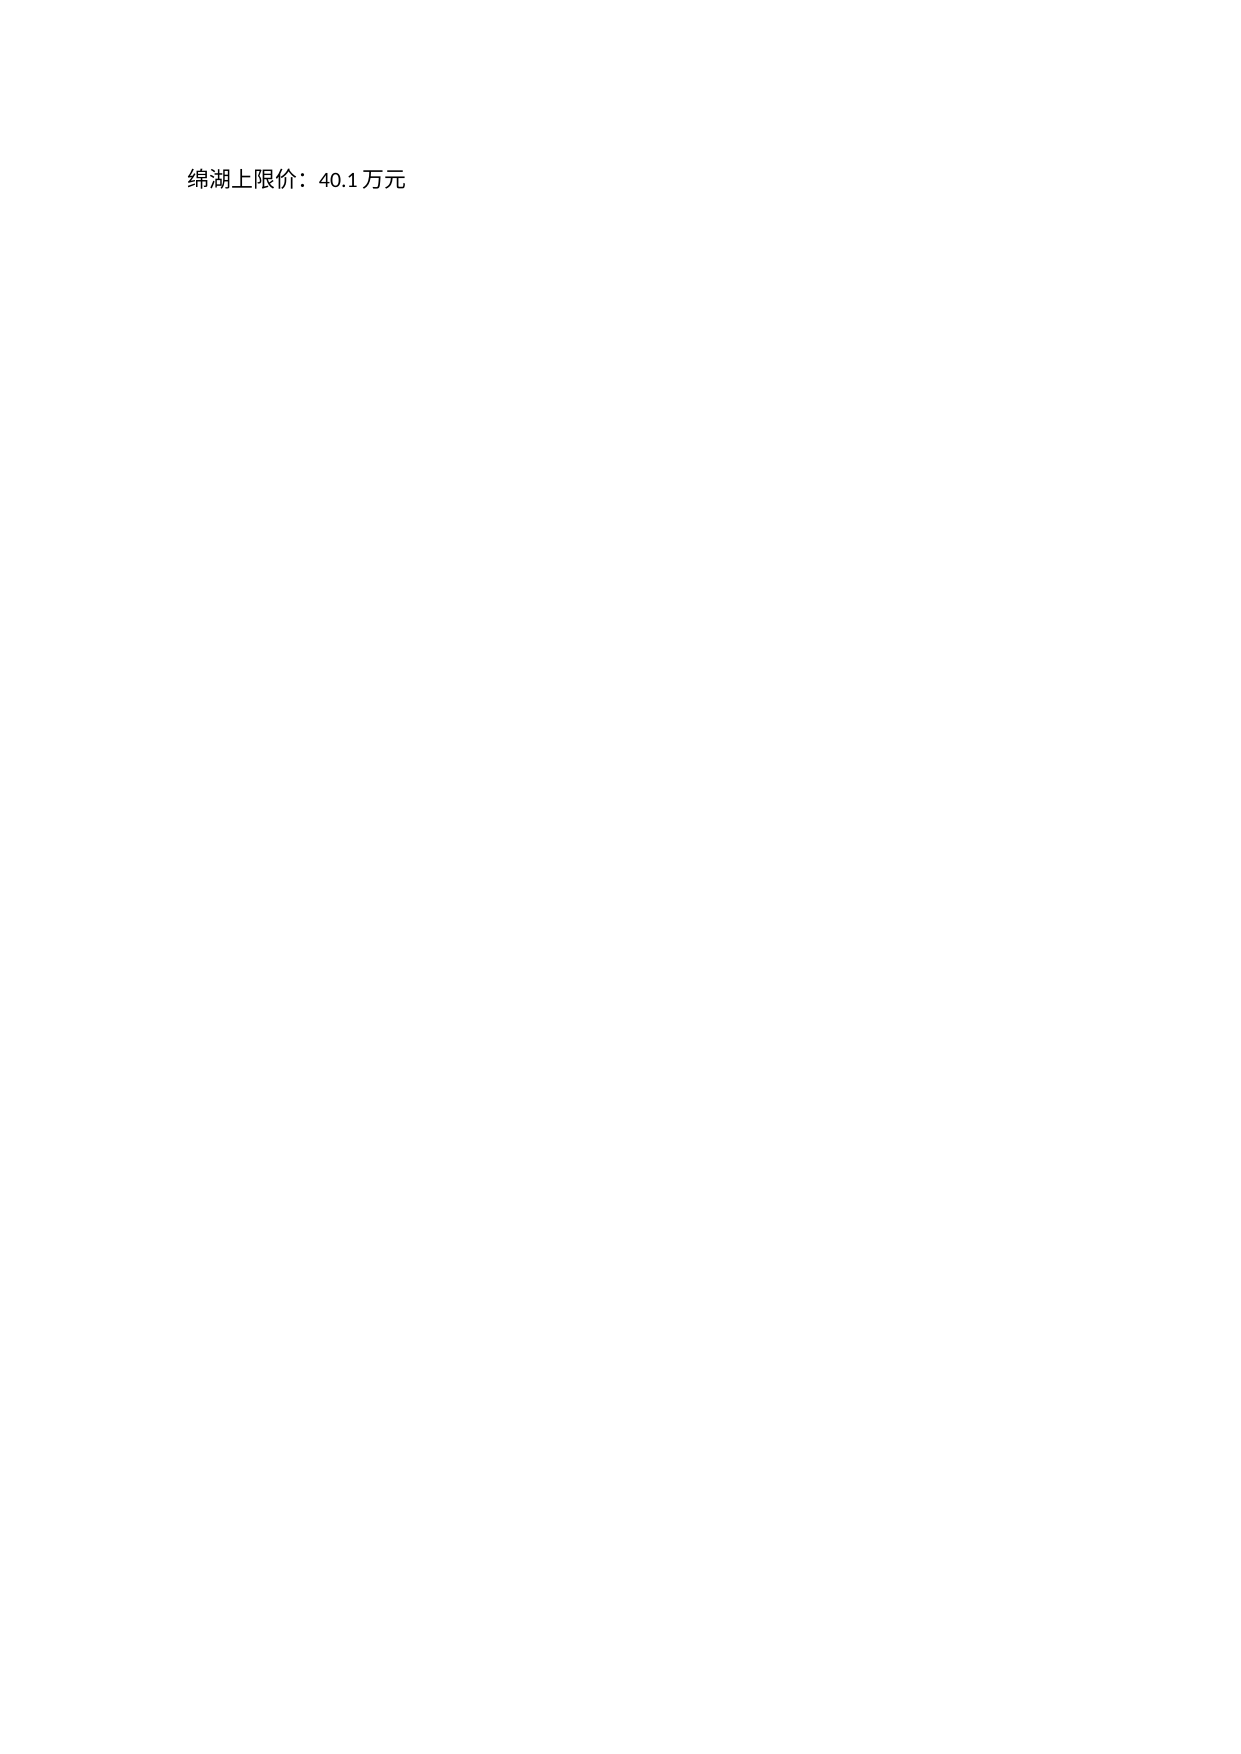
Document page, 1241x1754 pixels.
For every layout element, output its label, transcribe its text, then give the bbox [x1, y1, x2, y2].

text 绵湖上限价：40.1万元 [187, 162, 1053, 194]
